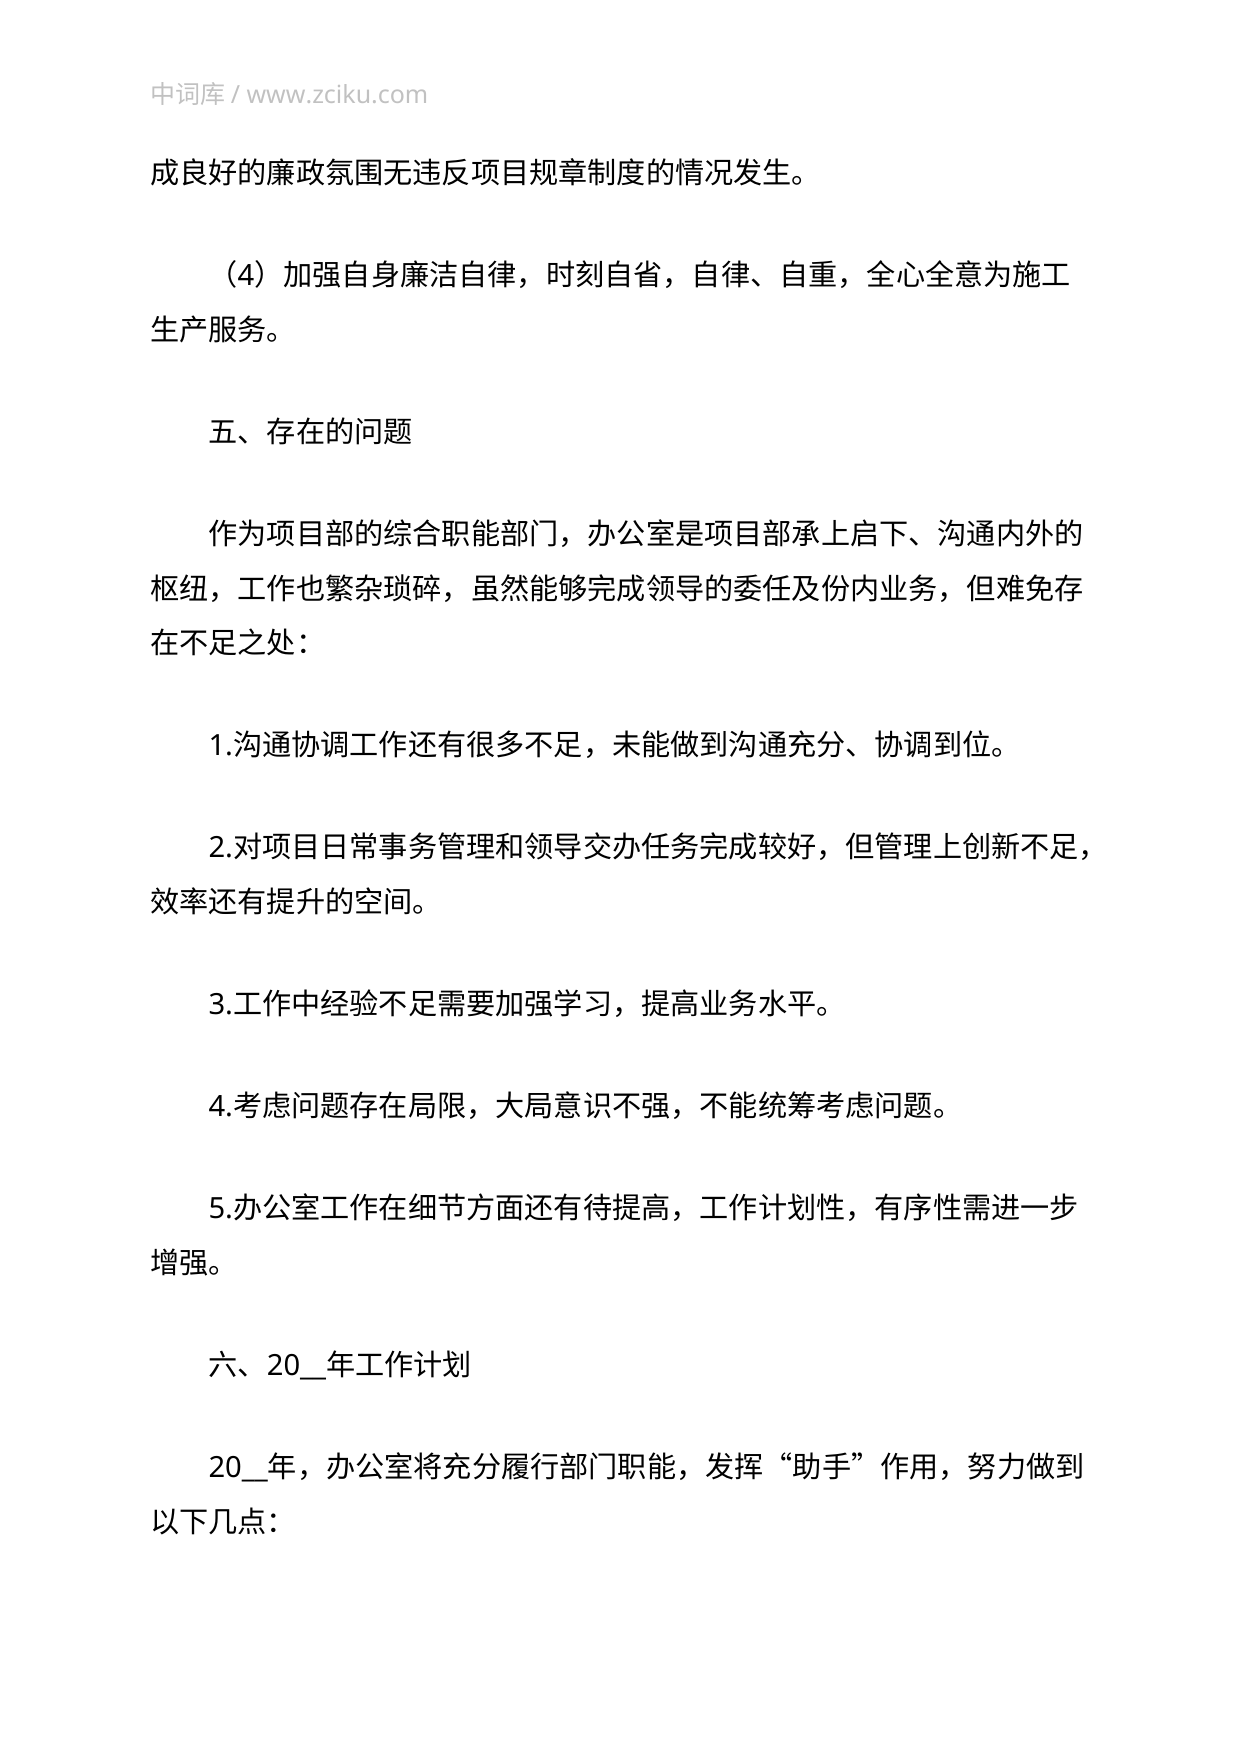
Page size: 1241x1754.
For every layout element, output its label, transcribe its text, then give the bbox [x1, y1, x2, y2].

text 3.工作中经验不足需要加强学习，提高业务水平。 [150, 981, 1090, 1023]
text 五、存在的问题 [150, 408, 1090, 451]
text 六、20__年工作计划 [150, 1341, 1090, 1384]
text 作为项目部的综合职能部门，办公室是项目部承上启下、沟通内外的枢纽，工作也繁杂琐碎，虽然能够完成领导的委任及份内业务，但难免存在不足之处： [150, 510, 1090, 662]
text 20__年，办公室将充分履行部门职能，发挥“助手”作用，努力做到以下几点： [150, 1443, 1090, 1541]
text 4.考虑问题存在局限，大局意识不强，不能统筹考虑问题。 [150, 1083, 1090, 1125]
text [150, 150, 1090, 192]
text （4）加强自身廉洁自律，时刻自省，自律、自重，全心全意为施工生产服务。 [150, 252, 1090, 349]
text 2.对项目日常事务管理和领导交办任务完成较好，但管理上创新不足，效率还有提升的空间。 [150, 824, 1090, 921]
text 5.办公室工作在细节方面还有待提高，工作计划性，有序性需进一步增强。 [150, 1184, 1090, 1282]
text 1.沟通协调工作还有很多不足，未能做到沟通充分、协调到位。 [150, 722, 1090, 764]
